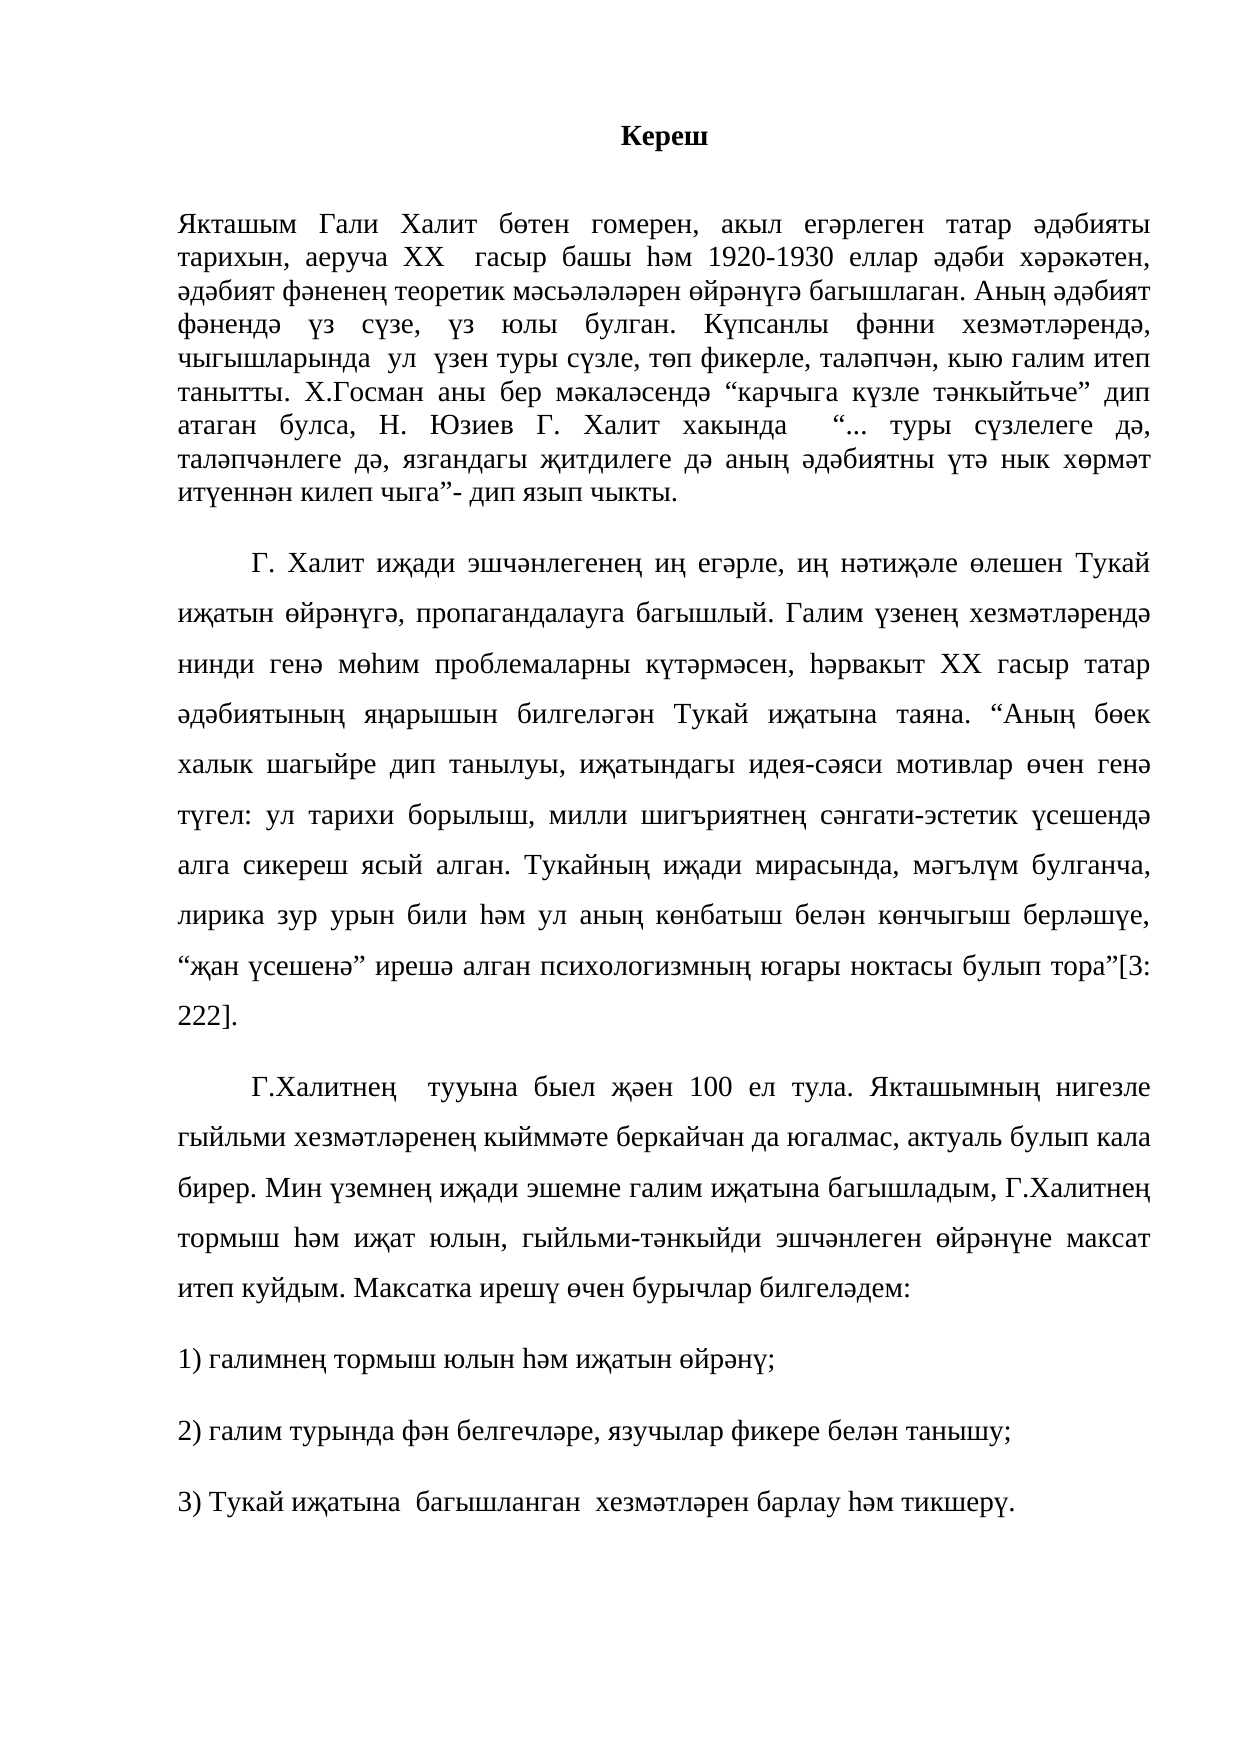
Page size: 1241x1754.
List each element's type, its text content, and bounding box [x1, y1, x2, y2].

text 2) галим турында фән белгечләре, язучылар фикере белән танышу; [177, 1413, 1152, 1446]
text Г. Халит иҗади эшчәнлегенең иң егәрле, иң нәтиҗәле өлешен Тукай иҗатын өйрәнүгә, пропагандалауга багышлый. Галим үзенең хезмәтләрендә нинди генә мөһим проблемаларны күтәрмәсен, һәрвакыт XX гасыр татар әдәбиятының яңарышын билгеләгән Тукай иҗатына таяна. “Аның бөек халык шагыйре дип танылуы, иҗатындагы идея-сәяси мотивлар өчен генә түгел: ул тарихи борылыш, милли шигъриятнең сәнгати-эстетик үсешендә алга сикереш ясый алган. Тукайның иҗади мирасында, мәгълүм булганча, лирика зур урын били һәм ул аның көнбатыш белән көнчыгыш берләшүе, “җан үсешенә” ирешә алган психологизмның югары ноктасы булып тора”[3: 222]. [177, 545, 1152, 1032]
text Г.Халитнең тууына быел җәен 100 ел тула. Якташымның нигезле гыйльми хезмәтләренең кыйммәте беркайчан да югалмас, актуаль булып кала бирер. Мин үземнең иҗади эшемне галим иҗатына багышладым, Г.Халитнең тормыш һәм иҗат юлын, гыйльми-тәнкыйди эшчәнлеген өйрәнүне максат итеп куйдым. Максатка ирешү өчен бурычлар билгеләдем: [177, 1069, 1152, 1304]
text Якташым Гали Халит бөтен гомерен, акыл егәрлеген татар әдәбияты тарихын, аеруча XX гасыр башы һәм 1920-1930 еллар әдәби хәрәкәтен, әдәбият фәненең теоретик мәсьәләләрен өйрәнүгә багышлаган. Аның әдәбият фәнендә үз сүзе, үз юлы булган. Күпсанлы фәнни хезмәтләрендә, чыгышларында ул үзен туры сүзле, төп фикерле, таләпчән, кыю галим итеп танытты. Х.Госман аны бер мәкаләсендә “карчыга күзле тәнкыйтьче” дип атаган булса, Н. Юзиев Г. Халит хакында “... туры сүзлелеге дә, таләпчәнлеге дә, язгандагы җитдилеге дә аның әдәбиятны үтә нык хөрмәт итүеннән килеп чыга”- дип язып чыкты. [177, 206, 1152, 508]
text Кереш [177, 118, 1152, 152]
text 1) галимнең тормыш юлын һәм иҗатын өйрәнү; [177, 1342, 1152, 1375]
text 3) Тукай иҗатына багышланган хезмәтләрен барлау һәм тикшерү. [177, 1484, 1152, 1517]
